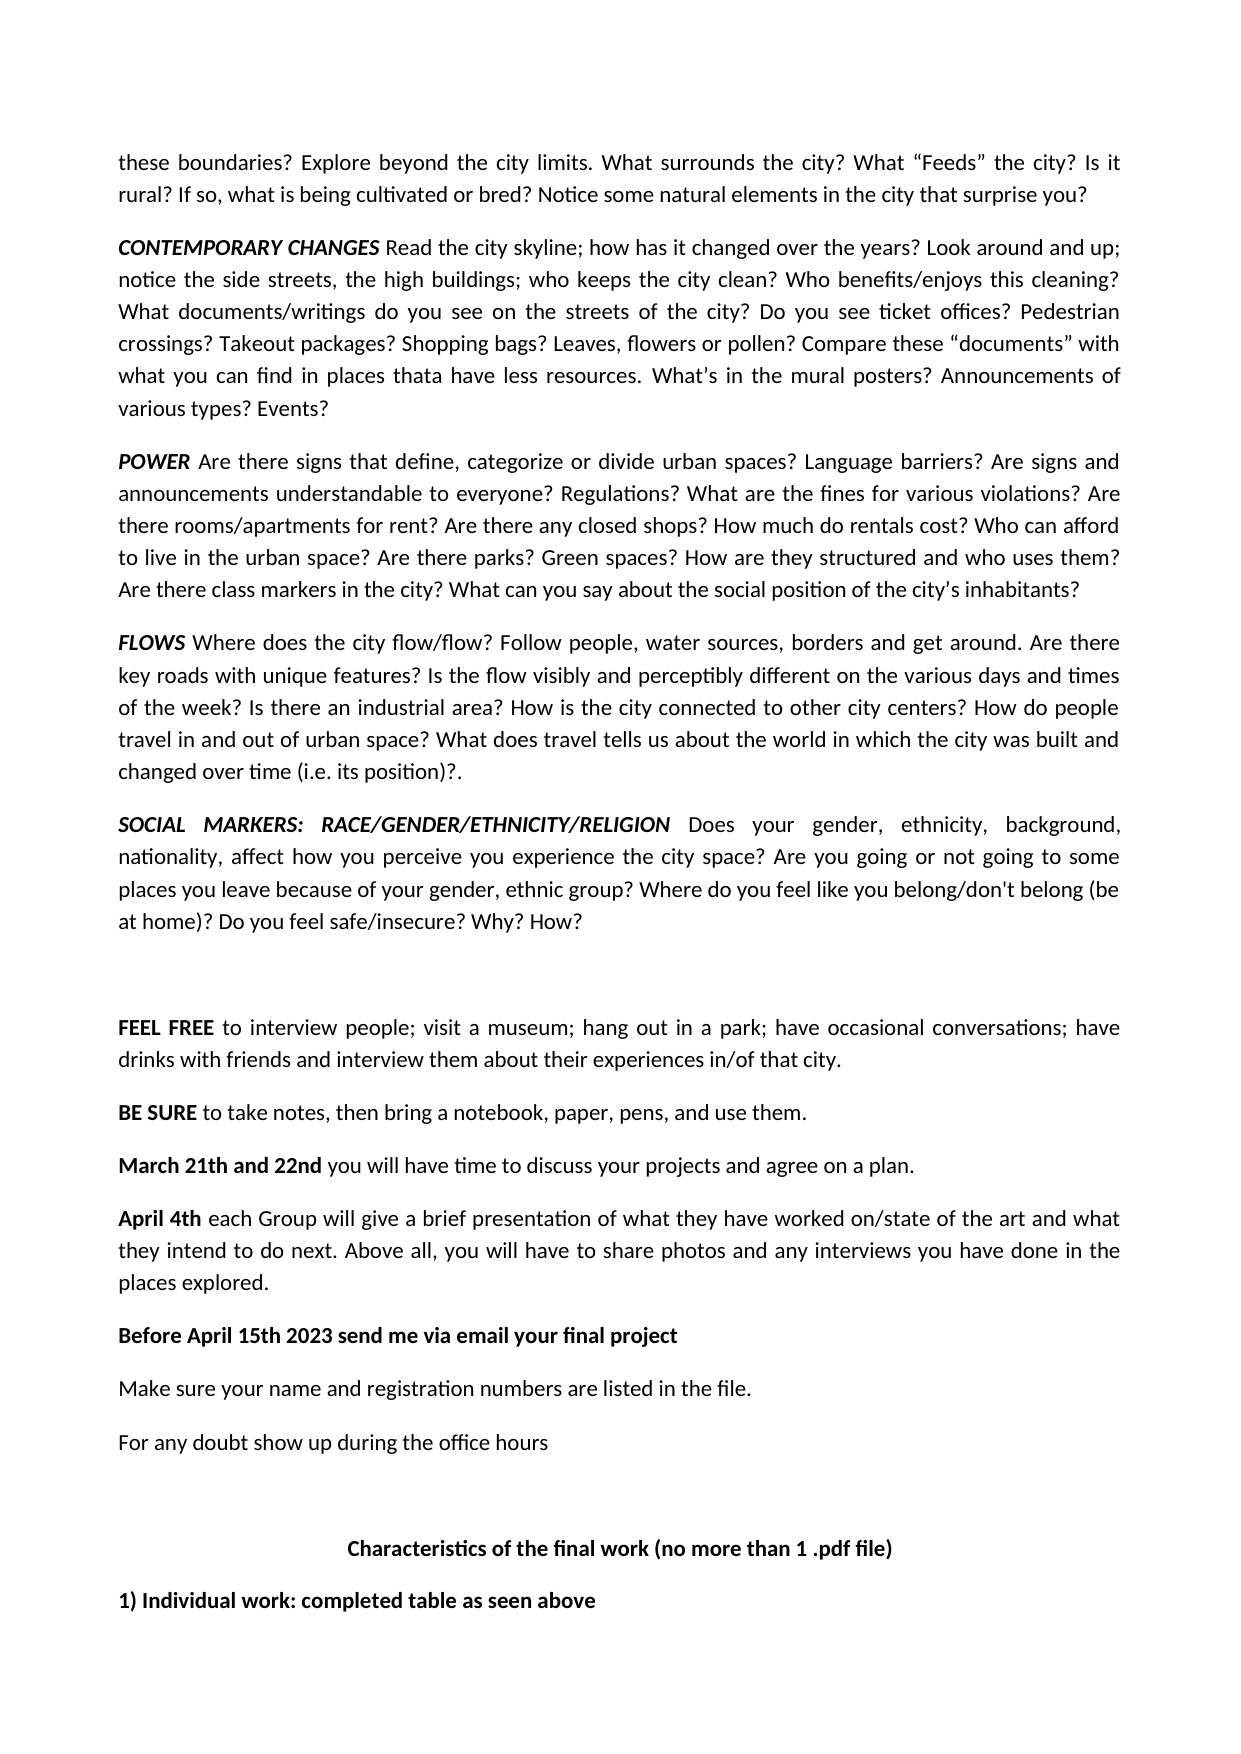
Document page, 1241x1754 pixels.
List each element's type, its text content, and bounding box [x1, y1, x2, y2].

text BE SURE to take notes, then bring a notebook, paper, pens, and use them. [118, 1098, 1122, 1126]
text FEEL FREE to interview people; visit a museum; hang out in a park; have occasional conversations; have drinks with friends and interview them about their experiences in/of that city. [118, 1013, 1122, 1073]
text POWER Are there signs that define, categorize or divide urban spaces? Language barriers? Are signs and announcements understandable to everyone? Regulations? What are the fines for various violations? Are there rooms/apartments for rent? Are there any closed shops? How much do rentals cost? Who can afford to live in the urban space? Are there parks? Green spaces? How are they structured and who uses them? Are there class markers in the city? What can you say about the social position of the city’s inhabitants? [118, 447, 1122, 603]
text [118, 148, 1122, 208]
text For any doubt show up during the office hours [118, 1428, 1122, 1456]
text FLOWS Where does the city flow/flow? Follow people, water sources, borders and get around. Are there key roads with unique features? Is the flow visibly and perceptibly different on the various days and times of the week? Is there an industrial area? How is the city connected to other city centers? How do people travel in and out of urban space? What does travel tells us about the world in which the city was built and changed over time (i.e. its position)?. [118, 628, 1122, 785]
text CONTEMPORARY CHANGES Read the city skyline; how has it changed over the years? Look around and up; notice the side streets, the high buildings; who keeps the city clean? Who benefits/enjoys this cleaning? What documents/writings do you see on the streets of the city? Do you see ticket offices? Pedestrian crossings? Takeout packages? Shopping bags? Leaves, flowers or pollen? Compare these “documents” with what you can find in places thata have less resources. What’s in the mural posters? Announcements of various types? Events? [118, 233, 1122, 422]
text Before April 15th 2023 send me via email your final project [118, 1322, 1122, 1349]
text April 4th each Group will give a brief presentation of what they have worked on/state of the art and what they intend to do next. Above all, you will have to share photos and any interviews you have done in the places explored. [118, 1204, 1122, 1297]
text Make sure your name and registration numbers are listed in the file. [118, 1374, 1122, 1403]
text Characteristics of the final work (no more than 1 .pdf file) [118, 1534, 1122, 1562]
text 1) Individual work: completed table as seen above [118, 1587, 1122, 1615]
text March 21th and 22nd you will have time to discuss your projects and agree on a plan. [118, 1151, 1122, 1179]
text SOCIAL MARKERS: RACE/GENDER/ETHNICITY/RELIGION Does your gender, ethnicity, background, nationality, affect how you perceive you experience the city space? Are you going or not going to some places you leave because of your gender, ethnic group? Where do you feel like you belong/don't belong (be at home)? Do you feel safe/insecure? Why? How? [118, 810, 1122, 935]
